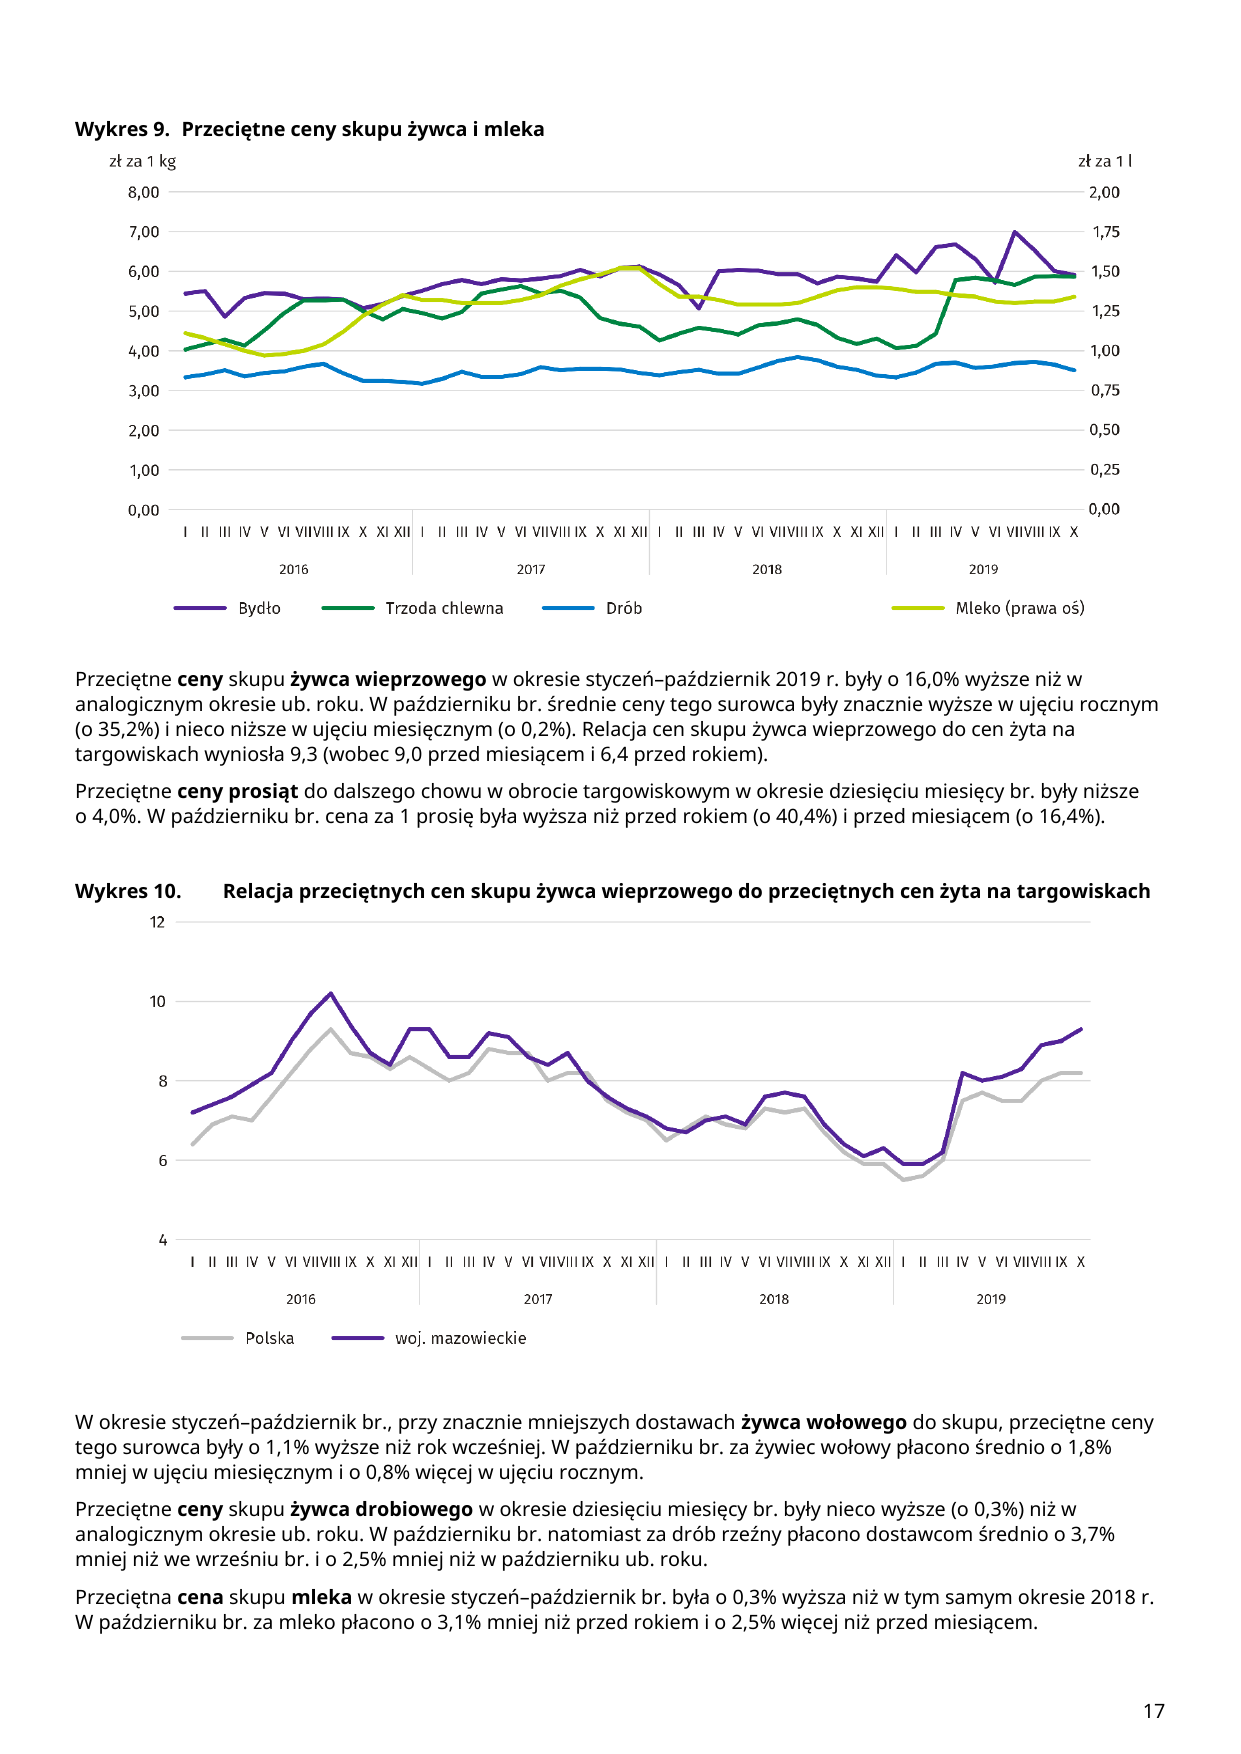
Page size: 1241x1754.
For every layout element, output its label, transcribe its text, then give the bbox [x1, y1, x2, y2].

text Wykres 9. Przeciętne ceny skupu żywca i mleka [75, 117, 1165, 142]
text Przeciętna cena skupu mleka w okresie styczeń–październik br. była o 0,3% wyższa niż w tym samym okresie 2018 r. W październiku br. za mleko płacono o 3,1% mniej niż przed rokiem i o 2,5% więcej niż przed miesiącem. [75, 1584, 1165, 1634]
text W okresie styczeń–październik br., przy znacznie mniejszych dostawach żywca wołowego do skupu, przeciętne ceny tego surowca były o 1,1% wyższe niż rok wcześniej. W październiku br. za żywiec wołowy płacono średnio o 1,8% mniej w ujęciu miesięcznym i o 0,8% więcej w ujęciu rocznym. [75, 1409, 1165, 1484]
picture [149, 916, 1091, 1347]
text Przeciętne ceny skupu żywca wieprzowego w okresie styczeń–październik 2019 r. były o 16,0% wyższe niż w analogicznym okresie ub. roku. W październiku br. średnie ceny tego surowca były znacznie wyższe w ujęciu rocznym (o 35,2%) i nieco niższe w ujęciu miesięcznym (o 0,2%). Relacja cen skupu żywca wieprzowego do cen żyta na targowiskach wyniosła 9,3 (wobec 9,0 przed miesiącem i 6,4 przed rokiem). [75, 666, 1165, 766]
text Wykres 10. Relacja przeciętnych cen skupu żywca wieprzowego do przeciętnych cen żyta na targowiskach [75, 879, 1165, 904]
picture [109, 154, 1132, 617]
text Przeciętne ceny skupu żywca drobiowego w okresie dziesięciu miesięcy br. były nieco wyższe (o 0,3%) niż w analogicznym okresie ub. roku. W październiku br. natomiast za drób rzeźny płacono dostawcom średnio o 3,7% mniej niż we wrześniu br. i o 2,5% mniej niż w październiku ub. roku. [75, 1497, 1165, 1572]
text Przeciętne ceny prosiąt do dalszego chowu w obrocie targowiskowym w okresie dziesięciu miesięcy br. były niższe o 4,0%. W październiku br. cena za 1 prosię była wyższa niż przed rokiem (o 40,4%) i przed miesiącem (o 16,4%). [75, 779, 1165, 829]
